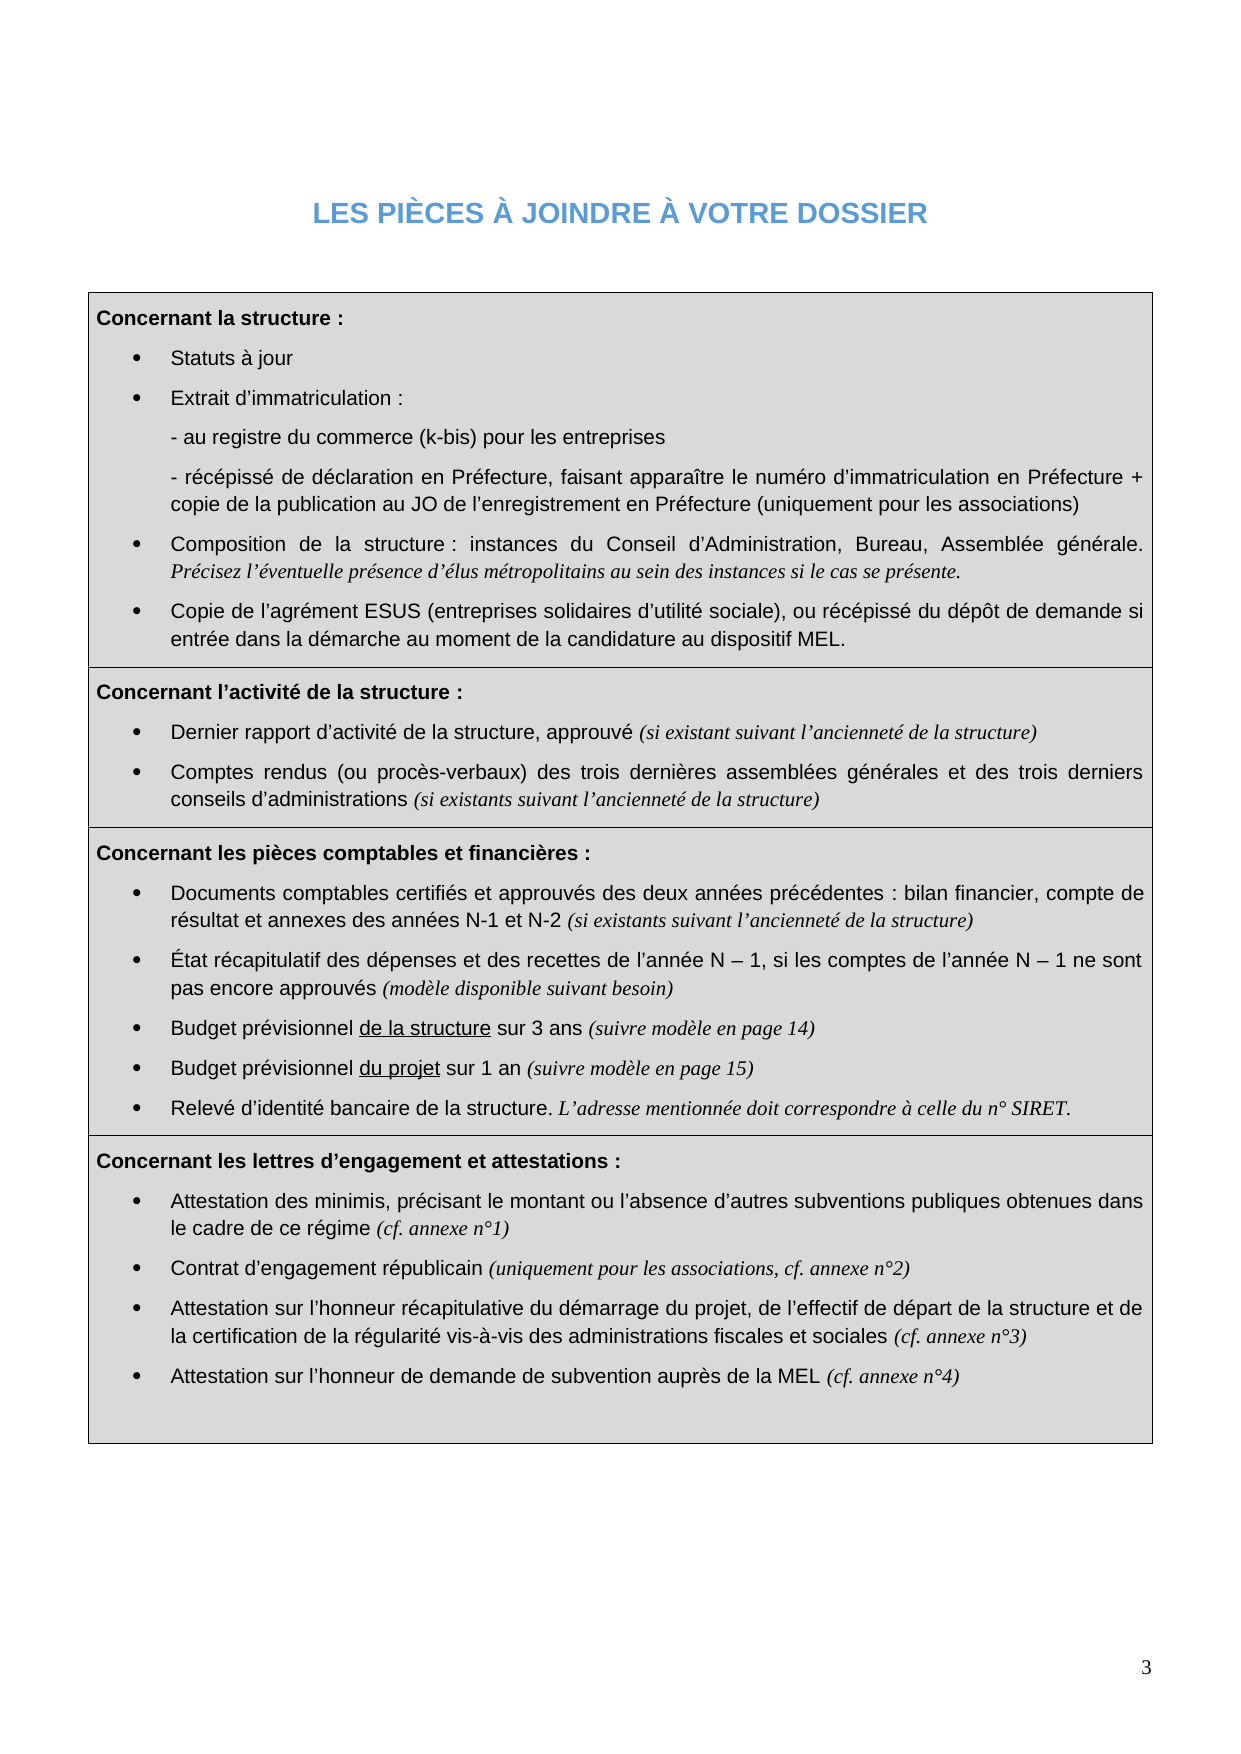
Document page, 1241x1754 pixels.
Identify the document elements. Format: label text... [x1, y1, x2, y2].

table_cell Concernant les lettres d’engagement et attestations : Attestation des minimis, précisant le montant ou l’absence d’autres subventions publiques obtenues dans le cadre de ce régime (cf. annexe n°1) Contrat d’engagement républicain (uniquement pour les associations, cf. annexe n°2) Attestation sur l’honneur récapitulative du démarrage du projet, de l’effectif de départ de la structure et de la certification de la régularité vis-à-vis des administrations fiscales et sociales (cf. annexe n°3) Attestation sur l’honneur de demande de subvention auprès de la MEL (cf. annexe n°4) [89, 1136, 1152, 1443]
subtitle LES PIèCES à JOINDRE À VOTRE DOSSIER [89, 196, 1152, 230]
table_cell Concernant les pièces comptables et financières : Documents comptables certifiés et approuvés des deux années précédentes : bilan financier, compte de résultat et annexes des années N-1 et N-2 (si existants suivant l’ancienneté de la structure) État récapitulatif des dépenses et des recettes de l’année N – 1, si les comptes de l’année N – 1 ne sont pas encore approuvés (modèle disponible suivant besoin) Budget prévisionnel de la structure sur 3 ans (suivre modèle en page 14) Budget prévisionnel du projet sur 1 an (suivre modèle en page 15) Relevé d’identité bancaire de la structure. L’adresse mentionnée doit correspondre à celle du n° SIRET. [89, 828, 1152, 1135]
table_cell Concernant l’activité de la structure : Dernier rapport d’activité de la structure, approuvé (si existant suivant l’ancienneté de la structure) Comptes rendus (ou procès-verbaux) des trois dernières assemblées générales et des trois derniers conseils d’administrations (si existants suivant l’ancienneté de la structure) [89, 668, 1152, 827]
table_header Concernant la structure : Statuts à jour Extrait d’immatriculation : - au registre du commerce (k-bis) pour les entreprises - récépissé de déclaration en Préfecture, faisant apparaître le numéro d’immatriculation en Préfecture + copie de la publication au JO de l’enregistrement en Préfecture (uniquement pour les associations) Composition de la structure : instances du Conseil d’Administration, Bureau, Assemblée générale. Précisez l’éventuelle présence d’élus métropolitains au sein des instances si le cas se présente. Copie de l’agrément ESUS (entreprises solidaires d’utilité sociale), ou récépissé du dépôt de demande si entrée dans la démarche au moment de la candidature au dispositif MEL. [89, 293, 1152, 667]
